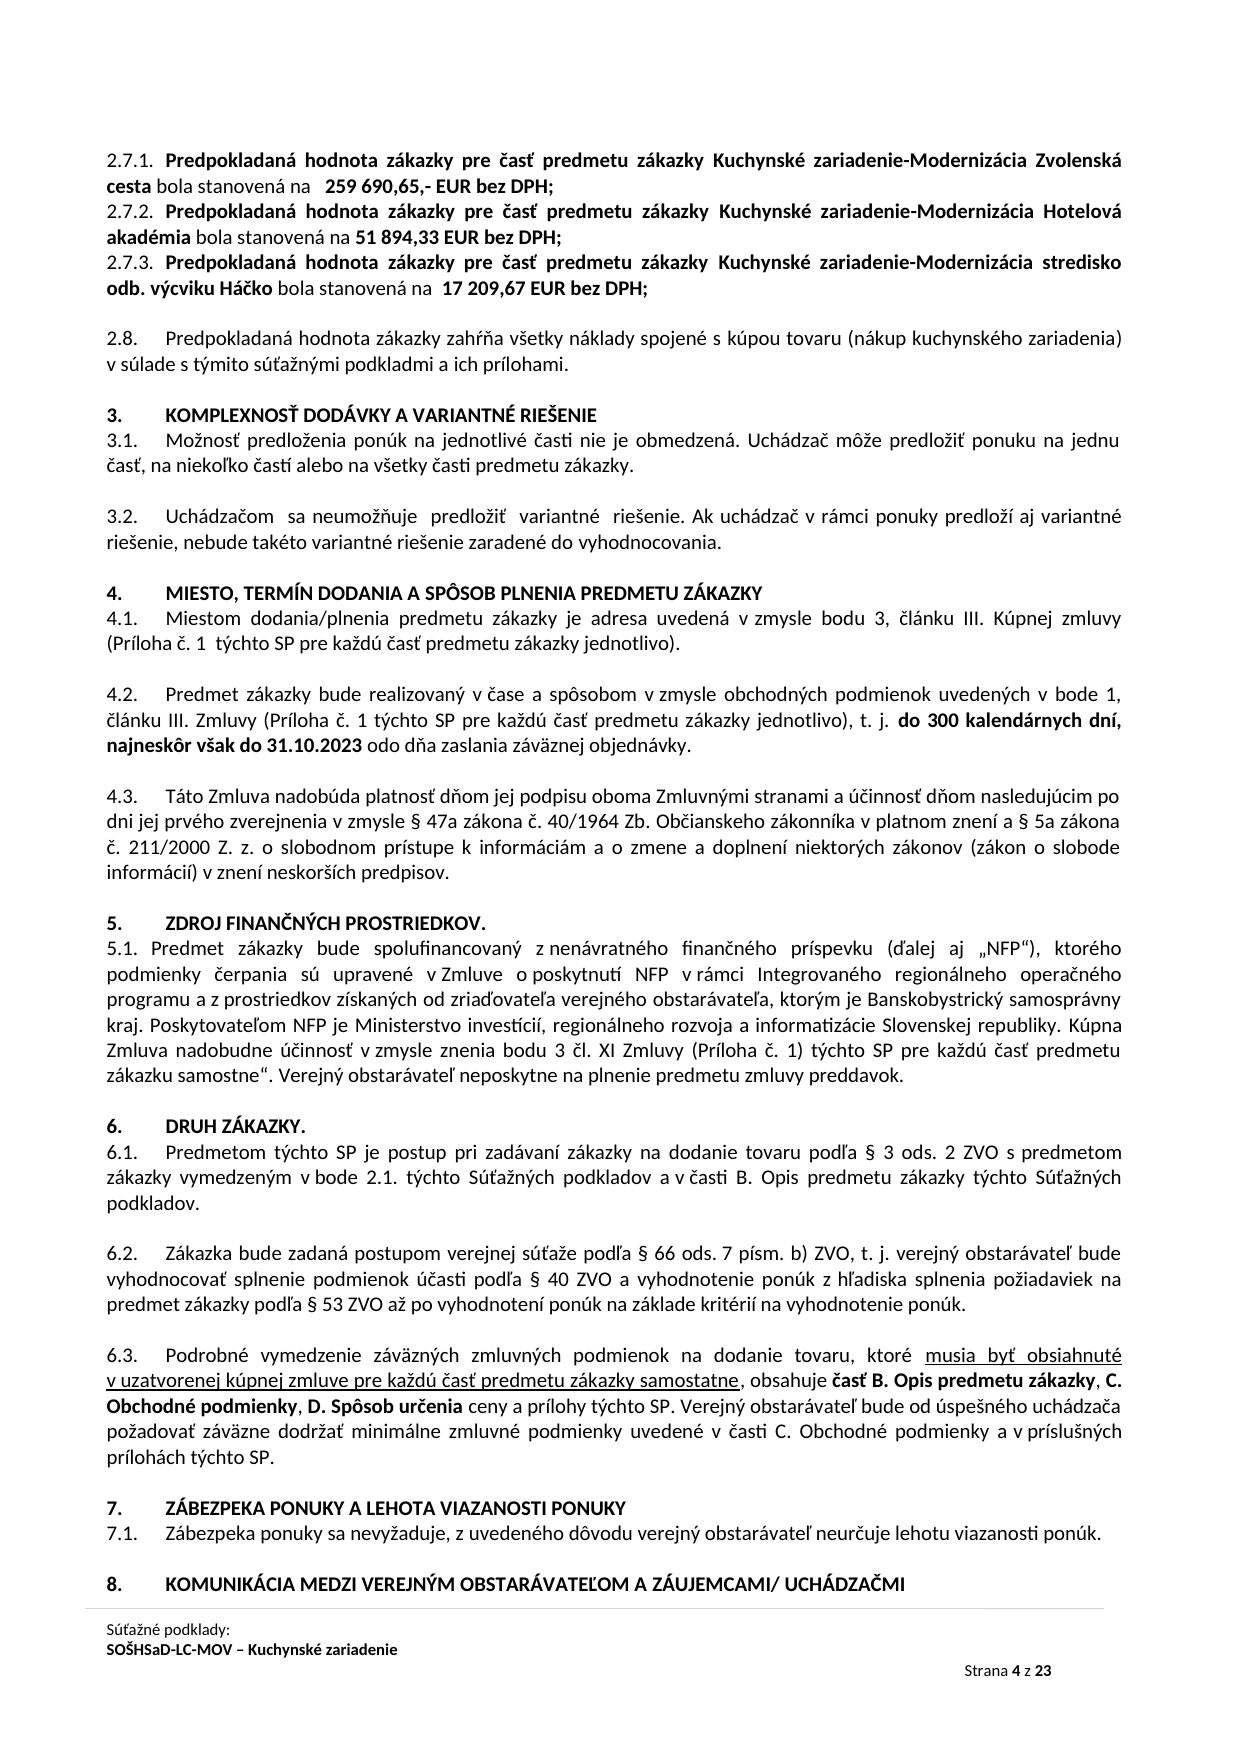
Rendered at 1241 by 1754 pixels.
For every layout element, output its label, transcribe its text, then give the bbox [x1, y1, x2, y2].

list Zábezpeka ponuky sa nevyžaduje, z uvedeného dôvodu verejný obstarávateľ neurčuje lehotu viazanosti ponúk. [106, 1520, 1122, 1546]
list Miestom dodania/plnenia predmetu zákazky je adresa uvedená v zmysle bodu 3, článku III. Kúpnej zmluvy (Príloha č. 1 týchto SP pre každú časť predmetu zákazky jednotlivo). [106, 605, 1122, 656]
list Predmet zákazky bude realizovaný v čase a spôsobom v zmysle obchodných podmienok uvedených v bode 1, článku III. Zmluvy (Príloha č. 1 týchto SP pre každú časť predmetu zákazky jednotlivo), t. j. do 300 kalendárnych dní, najneskôr však do 31.10.2023 odo dňa zaslania záväznej objednávky. [106, 681, 1122, 758]
list Predpokladaná hodnota zákazky pre časť predmetu zákazky Kuchynské zariadenie-Modernizácia stredisko odb. výcviku Háčko bola stanovená na 17 209,67 EUR bez DPH; [106, 249, 1122, 300]
list Uchádzačom sa neumožňuje predložiť variantné riešenie. Ak uchádzač v rámci ponuky predloží aj variantné riešenie, nebude takéto variantné riešenie zaradené do vyhodnocovania. [106, 503, 1122, 554]
list DRUH ZÁKAZKY. [106, 1113, 1122, 1139]
list MIESTO, TERMÍN DODANIA A SPÔSOB PLNENIA PREDMETU ZÁKAZKY [106, 580, 1122, 605]
list Podrobné vymedzenie záväzných zmluvných podmienok na dodanie tovaru, ktoré musia byť obsiahnuté v uzatvorenej kúpnej zmluve pre každú časť predmetu zákazky samostatne, obsahuje časť B. Opis predmetu zákazky, C. Obchodné podmienky, D. Spôsob určenia ceny a prílohy týchto SP. Verejný obstarávateľ bude od úspešného uchádzača požadovať záväzne dodržať minimálne zmluvné podmienky uvedené v časti C. Obchodné podmienky a v príslušných prílohách týchto SP. [106, 1342, 1122, 1469]
list Predpokladaná hodnota zákazky pre časť predmetu zákazky Kuchynské zariadenie-Modernizácia Hotelová akadémia bola stanovená na 51 894,33 EUR bez DPH; [106, 198, 1122, 249]
list KOMPLEXNOSŤ DODÁVKY A VARIANTNÉ RIEŠENIE [106, 402, 1122, 427]
list ZÁBEZPEKA PONUKY A LEHOTA VIAZANOSTI PONUKY [106, 1495, 1122, 1520]
list Zákazka bude zadaná postupom verejnej súťaže podľa § 66 ods. 7 písm. b) ZVO, t. j. verejný obstarávateľ bude vyhodnocovať splnenie podmienok účasti podľa § 40 ZVO a vyhodnotenie ponúk z hľadiska splnenia požiadaviek na predmet zákazky podľa § 53 ZVO až po vyhodnotení ponúk na základe kritérií na vyhodnotenie ponúk. [106, 1241, 1122, 1317]
list Predpokladaná hodnota zákazky pre časť predmetu zákazky Kuchynské zariadenie-Modernizácia Zvolenská cesta bola stanovená na 259 690,65,- EUR bez DPH; [106, 148, 1122, 198]
list Predmet zákazky bude spolufinancovaný z nenávratného finančného príspevku (ďalej aj „NFP“), ktorého podmienky čerpania sú upravené v Zmluve o poskytnutí NFP v rámci Integrovaného regionálneho operačného programu a z prostriedkov získaných od zriaďovateľa verejného obstarávateľa, ktorým je Banskobystrický samosprávny kraj. Poskytovateľom NFP je Ministerstvo investícií, regionálneho rozvoja a informatizácie Slovenskej republiky. Kúpna Zmluva nadobudne účinnosť v zmysle znenia bodu 3 čl. XI Zmluvy (Príloha č. 1) týchto SP pre každú časť predmetu zákazku samostne“. Verejný obstarávateľ neposkytne na plnenie predmetu zmluvy preddavok. [106, 936, 1122, 1088]
list KOMUNIKÁCIA MEDZI VEREJNÝM OBSTARÁVATEĽOM A ZÁUJEMCAMI/ UCHÁDZAČMI [106, 1571, 1122, 1596]
list Predmetom týchto SP je postup pri zadávaní zákazky na dodanie tovaru podľa § 3 ods. 2 ZVO s predmetom zákazky vymedzeným v bode 2.1. týchto Súťažných podkladov a v časti B. Opis predmetu zákazky týchto Súťažných podkladov. [106, 1139, 1122, 1215]
list Táto Zmluva nadobúda platnosť dňom jej podpisu oboma Zmluvnými stranami a účinnosť dňom nasledujúcim po dni jej prvého zverejnenia v zmysle § 47a zákona č. 40/1964 Zb. Občianskeho zákonníka v platnom znení a § 5a zákona č. 211/2000 Z. z. o slobodnom prístupe k informáciám a o zmene a doplnení niektorých zákonov (zákon o slobode informácií) v znení neskorších predpisov. [106, 783, 1122, 885]
list Predpokladaná hodnota zákazky zahŕňa všetky náklady spojené s kúpou tovaru (nákup kuchynského zariadenia) v súlade s týmito súťažnými podkladmi a ich prílohami. [106, 326, 1122, 376]
list ZDROJ FINANČNÝCH PROSTRIEDKOV. [106, 910, 1122, 936]
